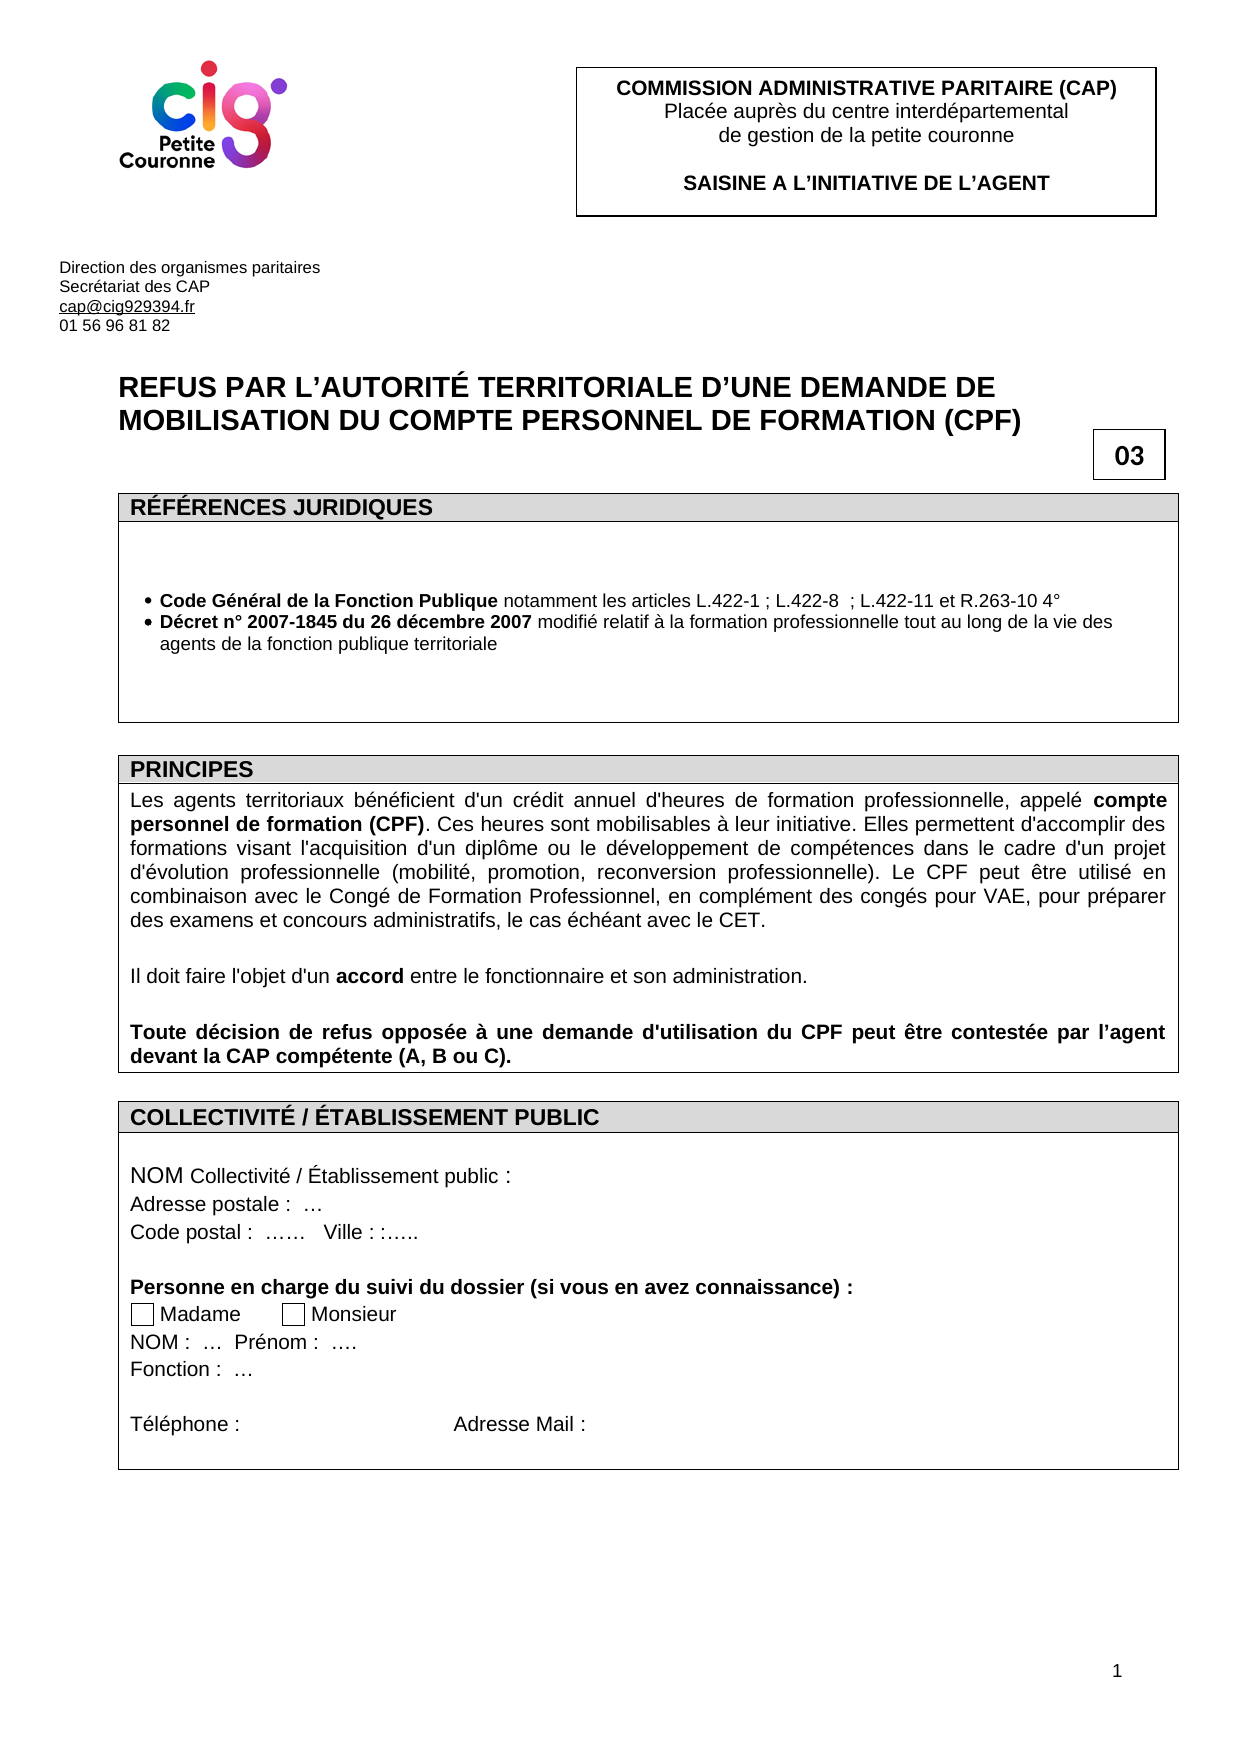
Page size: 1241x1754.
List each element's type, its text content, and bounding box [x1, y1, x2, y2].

text 01 56 96 81 82 [59, 316, 1122, 335]
table_header PRINCIPES [119, 756, 1178, 782]
table_header COLLECTIVITÉ / ÉTABLISSEMENT PUBLIC [119, 1102, 1178, 1132]
text REFUS PAR L’AUTORITÉ TERRITORIALE D’UNE DEMANDE DE MOBILISATION DU COMPTE PERSONNEL DE FORMATION (CPF) [118, 370, 1137, 437]
text cap@cig929394.fr [59, 296, 1122, 316]
table_cell Code Général de la Fonction Publique notamment les articles L.422-1 ; L.422-8 ; L.422-11 et R.263-10 4° Décret n° 2007-1845 du 26 décembre 2007 modifié relatif à la formation professionnelle tout au long de la vie des agents de la fonction publique territoriale [119, 522, 1178, 722]
table_cell Nom Collectivité / Établissement public : Adresse postale : … Code postal : …… Ville : :….. Personne en charge du suivi du dossier (si vous en avez connaissance) : Madame Monsieur NOM : … Prénom : …. Fonction : … Téléphone : Adresse Mail : [119, 1133, 1178, 1469]
table_cell Les agents territoriaux bénéficient d'un crédit annuel d'heures de formation professionnelle, appelé compte personnel de formation (CPF). Ces heures sont mobilisables à leur initiative. Elles permettent d'accomplir des formations visant l'acquisition d'un diplôme ou le développement de compétences dans le cadre d'un projet d'évolution professionnelle (mobilité, promotion, reconversion professionnelle). Le CPF peut être utilisé en combinaison avec le Congé de Formation Professionnel, en complément des congés pour VAE, pour préparer des examens et concours administratifs, le cas échéant avec le CET. Il doit faire l'objet d'un accord entre le fonctionnaire et son administration. Toute décision de refus opposée à une demande d'utilisation du CPF peut être contestée par l’agent devant la CAP compétente (A, B ou C). [119, 784, 1178, 1072]
table_header RÉFÉRENCES JURIDIQUES [119, 494, 1178, 521]
text Direction des organismes paritaires [59, 258, 1122, 277]
text Secrétariat des CAP [59, 277, 1122, 296]
